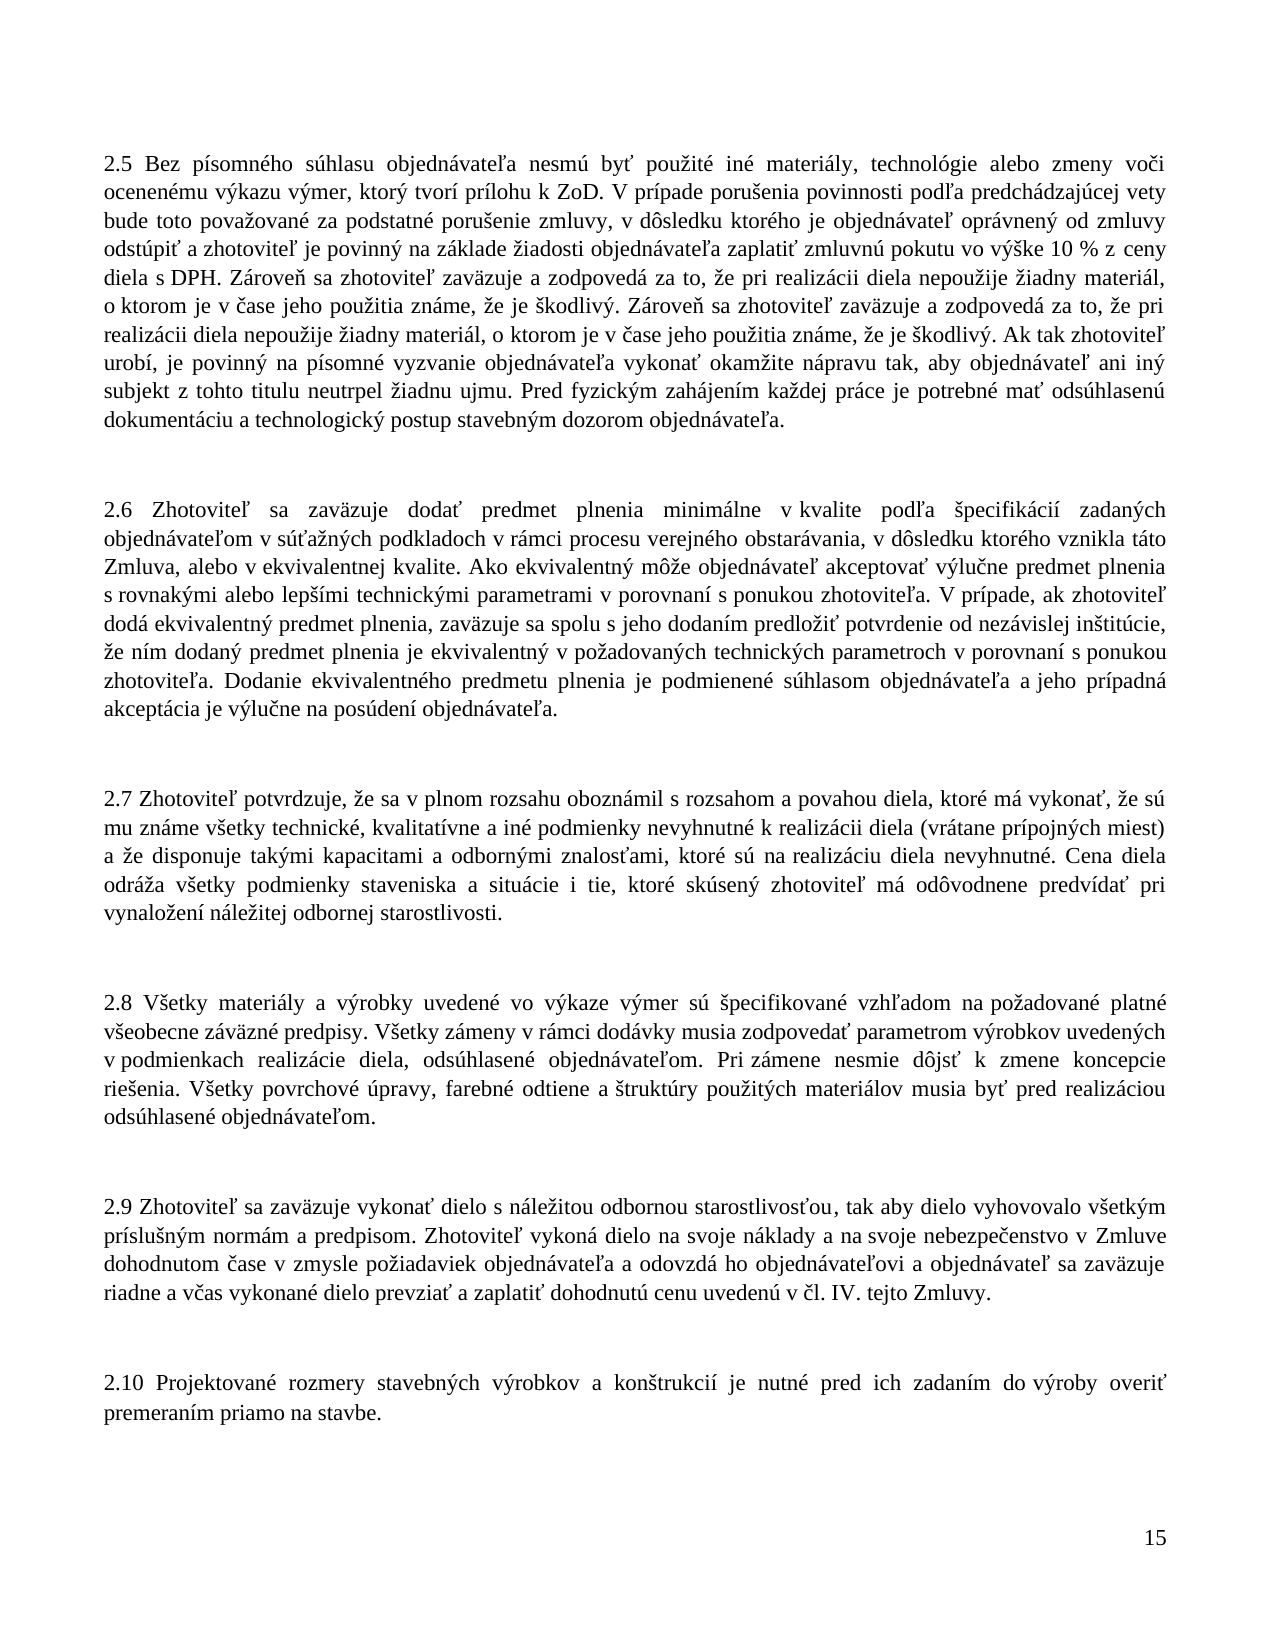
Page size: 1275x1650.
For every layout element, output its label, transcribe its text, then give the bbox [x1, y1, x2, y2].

text 2.5 Bez písomného súhlasu objednávateľa nesmú byť použité iné materiály, technológie alebo zmeny voči ocenenému výkazu výmer, ktorý tvorí prílohu k ZoD. V prípade porušenia povinnosti podľa predchádzajúcej vety bude toto považované za podstatné porušenie zmluvy, v dôsledku ktorého je objednávateľ oprávnený od zmluvy odstúpiť a zhotoviteľ je povinný na základe žiadosti objednávateľa zaplatiť zmluvnú pokutu vo výške 10 % z ceny diela s DPH. Zároveň sa zhotoviteľ zaväzuje a zodpovedá za to, že pri realizácii diela nepoužije žiadny materiál, o ktorom je v čase jeho použitia známe, že je škodlivý. Zároveň sa zhotoviteľ zaväzuje a zodpovedá za to, že pri realizácii diela nepoužije žiadny materiál, o ktorom je v čase jeho použitia známe, že je škodlivý. Ak tak zhotoviteľ urobí, je povinný na písomné vyzvanie objednávateľa vykonať okamžite nápravu tak, aby objednávateľ ani iný subjekt z tohto titulu neutrpel žiadnu ujmu. Pred fyzickým zahájením každej práce je potrebné mať odsúhlasenú dokumentáciu a technologický postup stavebným dozorom objednávateľa. [103, 150, 1167, 432]
text 2.7 Zhotoviteľ potvrdzuje, že sa v plnom rozsahu oboznámil s rozsahom a povahou diela, ktoré má vykonať, že sú mu známe všetky technické, kvalitatívne a iné podmienky nevyhnutné k realizácii diela (vrátane prípojných miest) a že disponuje takými kapacitami a odbornými znalosťami, ktoré sú na realizáciu diela nevyhnutné. Cena diela odráža všetky podmienky staveniska a situácie i tie, ktoré skúsený zhotoviteľ má odôvodnene predvídať pri vynaložení náležitej odbornej starostlivosti. [103, 785, 1167, 926]
text 2.10 Projektované rozmery stavebných výrobkov a konštrukcií je nutné pred ich zadaním do výroby overiť premeraním priamo na stavbe. [103, 1369, 1167, 1425]
text 2.6 Zhotoviteľ sa zaväzuje dodať predmet plnenia minimálne v kvalite podľa špecifikácií zadaných objednávateľom v súťažných podkladoch v rámci procesu verejného obstarávania, v dôsledku ktorého vznikla táto Zmluva, alebo v ekvivalentnej kvalite. Ako ekvivalentný môže objednávateľ akceptovať výlučne predmet plnenia s rovnakými alebo lepšími technickými parametrami v porovnaní s ponukou zhotoviteľa. V prípade, ak zhotoviteľ dodá ekvivalentný predmet plnenia, zaväzuje sa spolu s jeho dodaním predložiť potvrdenie od nezávislej inštitúcie, že ním dodaný predmet plnenia je ekvivalentný v požadovaných technických parametroch v porovnaní s ponukou zhotoviteľa. Dodanie ekvivalentného predmetu plnenia je podmienené súhlasom objednávateľa a jeho prípadná akceptácia je výlučne na posúdení objednávateľa. [103, 496, 1167, 722]
text 2.9 Zhotoviteľ sa zaväzuje vykonať dielo s náležitou odbornou starostlivosťou, tak aby dielo vyhovovalo všetkým príslušným normám a predpisom. Zhotoviteľ vykoná dielo na svoje náklady a na svoje nebezpečenstvo v Zmluve dohodnutom čase v zmysle požiadaviek objednávateľa a odovzdá ho objednávateľovi a objednávateľ sa zaväzuje riadne a včas vykonané dielo prevziať a zaplatiť dohodnutú cenu uvedenú v čl. IV. tejto Zmluvy. [103, 1193, 1167, 1305]
text 2.8 Všetky materiály a výrobky uvedené vo výkaze výmer sú špecifikované vzhľadom na požadované platné všeobecne záväzné predpisy. Všetky zámeny v rámci dodávky musia zodpovedať parametrom výrobkov uvedených v podmienkach realizácie diela, odsúhlasené objednávateľom. Pri zámene nesmie dôjsť k zmene koncepcie riešenia. Všetky povrchové úpravy, farebné odtiene a štruktúry použitých materiálov musia byť pred realizáciou odsúhlasené objednávateľom. [103, 989, 1167, 1129]
